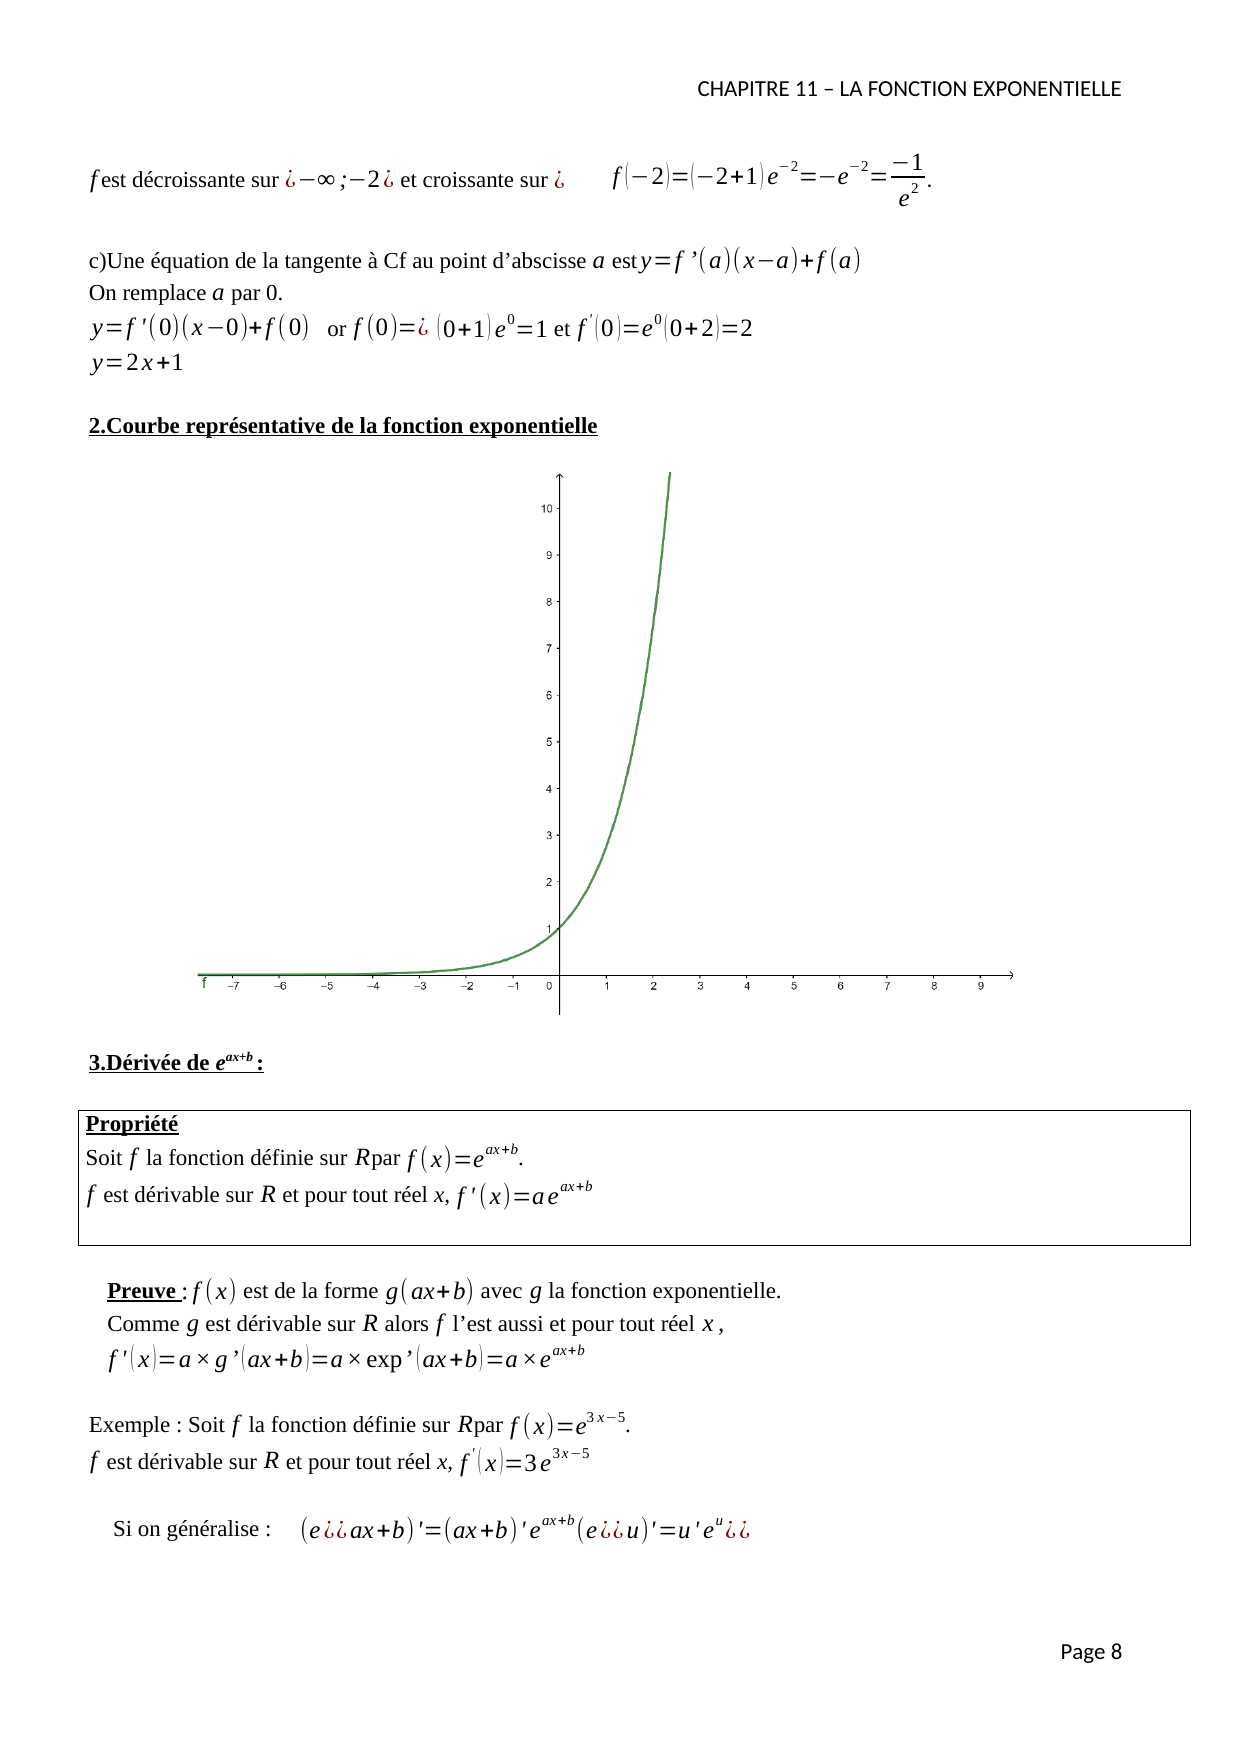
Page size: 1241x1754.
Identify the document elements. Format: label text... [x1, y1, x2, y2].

text Comme est dérivable sur alors l’est aussi et pour tout réel [107, 1309, 1122, 1337]
text est décroissante sur et croissante sur . [89, 148, 1122, 211]
text Si on généralise : [113, 1511, 1122, 1544]
text On remplace par 0. [89, 279, 1122, 306]
text 2.Courbe représentative de la fonction exponentielle [89, 412, 1122, 438]
text or et [89, 310, 1122, 344]
text Preuve est de la forme avec la fonction exponentielle. [107, 1276, 1122, 1306]
text Exemple : Soit la fonction définie sur par . [89, 1408, 1122, 1441]
table_header Propriété Soit la fonction définie sur par . est dérivable sur et pour tout réel x, [79, 1111, 1190, 1244]
picture [197, 472, 1014, 1015]
text est dérivable sur et pour tout réel x, [89, 1444, 1122, 1477]
text 3.Dérivée de eax+b : [89, 1049, 1122, 1075]
text c)Une équation de la tangente à Cf au point d’abscisse est [89, 245, 1122, 275]
